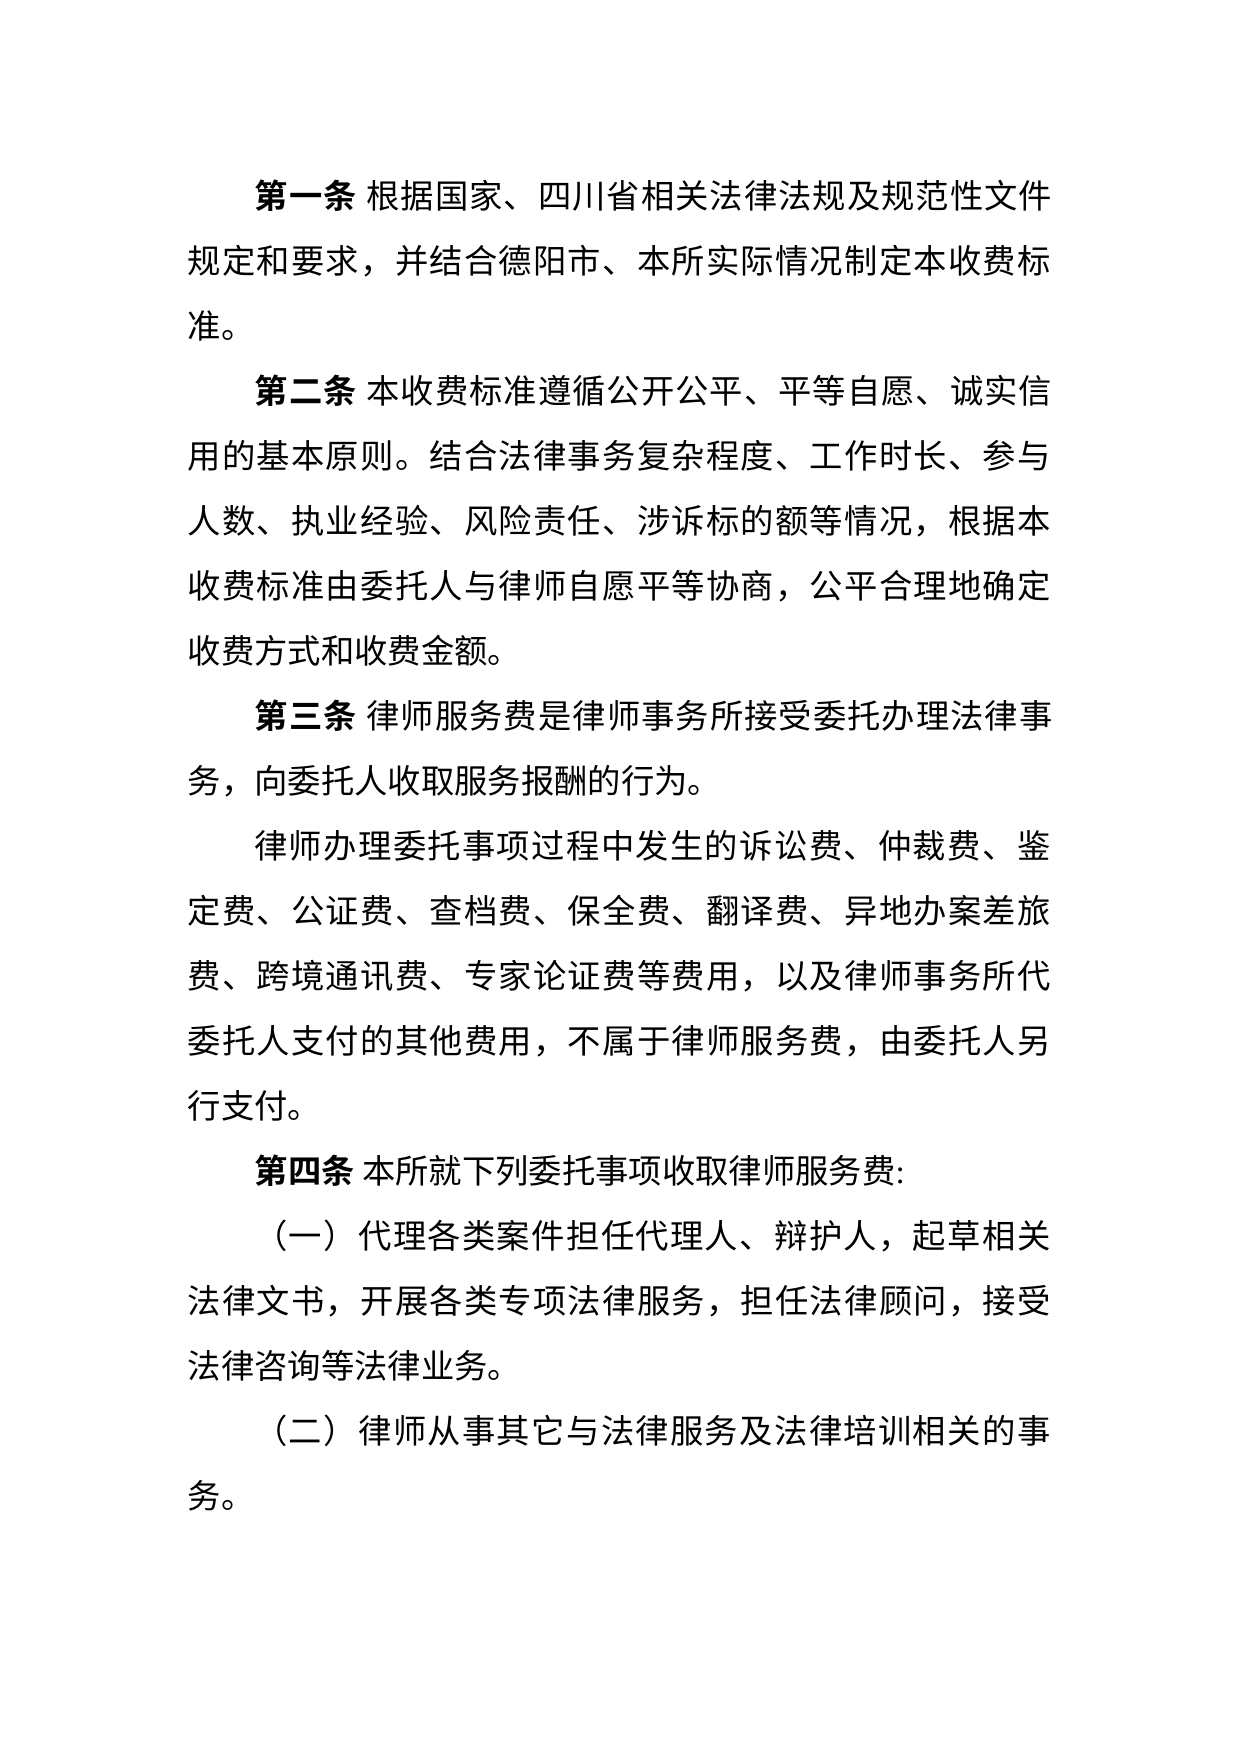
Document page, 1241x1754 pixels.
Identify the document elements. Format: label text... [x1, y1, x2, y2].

text 第二条 本收费标准遵循公开公平、平等自愿、诚实信用的基本原则。结合法律事务复杂程度、工作时长、参与人数、执业经验、风险责任、涉诉标的额等情况，根据本收费标准由委托人与律师自愿平等协商，公平合理地确定收费方式和收费金额。 [187, 357, 1053, 682]
text 第四条 本所就下列委托事项收取律师服务费: [187, 1137, 1053, 1202]
text 第三条 律师服务费是律师事务所接受委托办理法律事务，向委托人收取服务报酬的行为。 [187, 682, 1053, 812]
text 第一条 根据国家、四川省相关法律法规及规范性文件规定和要求，并结合德阳市、本所实际情况制定本收费标准。 [187, 162, 1053, 357]
text 律师办理委托事项过程中发生的诉讼费、仲裁费、鉴定费、公证费、查档费、保全费、翻译费、异地办案差旅费、跨境通讯费、专家论证费等费用，以及律师事务所代委托人支付的其他费用，不属于律师服务费，由委托人另行支付。 [187, 812, 1053, 1137]
text （一）代理各类案件担任代理人、辩护人，起草相关法律文书，开展各类专项法律服务，担任法律顾问，接受法律咨询等法律业务。 [187, 1202, 1053, 1397]
text （二）律师从事其它与法律服务及法律培训相关的事务。 [187, 1397, 1053, 1527]
